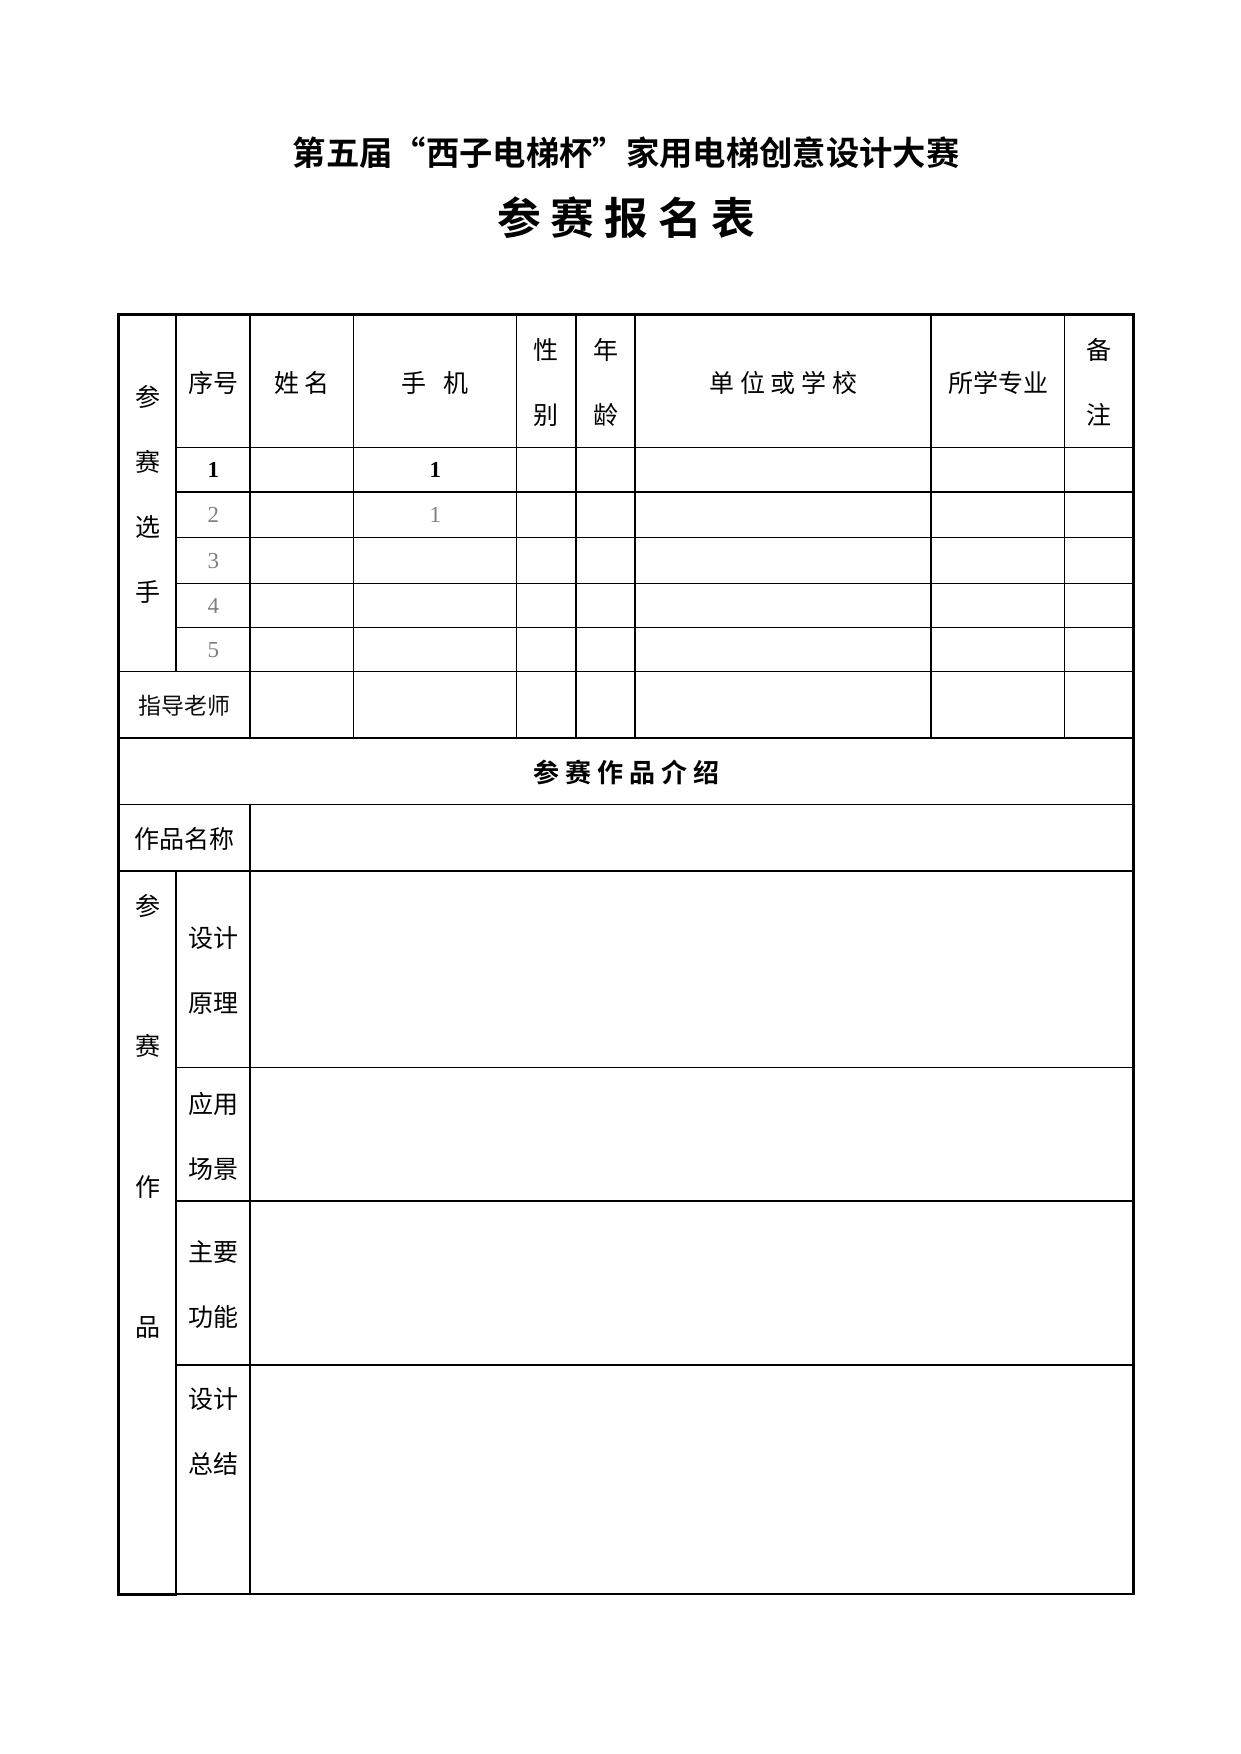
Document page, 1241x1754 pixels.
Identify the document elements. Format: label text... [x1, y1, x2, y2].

table_header 参 赛 选 手 [120, 316, 175, 671]
table_cell 作品名称 [120, 805, 249, 870]
table_cell 1 [354, 448, 516, 491]
table_cell [251, 448, 353, 491]
table_cell [517, 584, 575, 627]
table_cell [577, 584, 634, 627]
table_cell [577, 628, 634, 671]
table_header 备注 [1065, 316, 1132, 446]
table_cell [251, 628, 353, 671]
table_cell [354, 584, 516, 627]
table_cell [932, 538, 1064, 582]
text 参 赛 报 名 表 [118, 183, 1134, 248]
table_cell [636, 493, 930, 537]
table_cell 主要 功能 [177, 1202, 249, 1364]
table_cell [932, 628, 1064, 671]
table_cell [636, 538, 930, 582]
table_cell 应用场景 [177, 1068, 249, 1200]
table_cell [354, 672, 516, 737]
table_cell 参 赛 作 品 介 绍 [120, 739, 1132, 804]
table_cell 设计原理 [177, 872, 249, 1067]
table_header 年龄 [577, 316, 634, 446]
table_cell [577, 672, 634, 737]
table_cell [636, 584, 930, 627]
table_cell 5 [177, 628, 249, 671]
table_cell [932, 584, 1064, 627]
table_cell [577, 448, 634, 491]
text 第五届“西子电梯杯”家用电梯创意设计大赛 [118, 118, 1134, 183]
table_cell [932, 672, 1064, 737]
table_cell [517, 628, 575, 671]
table_cell 4 [177, 584, 249, 627]
table_cell [636, 672, 930, 737]
table_cell [932, 448, 1064, 491]
table_cell [517, 672, 575, 737]
table_cell [251, 493, 353, 537]
table_cell 指导老师 [120, 672, 249, 737]
table_cell [1065, 493, 1132, 537]
table_cell [517, 448, 575, 491]
table_cell [251, 584, 353, 627]
table_cell 设计总结 [177, 1366, 249, 1593]
table_cell [251, 538, 353, 582]
table_cell [636, 628, 930, 671]
table_header 单 位 或 学 校 [636, 316, 930, 446]
table_cell [1065, 538, 1132, 582]
table_header 性别 [517, 316, 575, 446]
table_cell [1065, 672, 1132, 737]
table_cell 3 [177, 538, 249, 582]
table_cell [251, 672, 353, 737]
table_cell [636, 448, 930, 491]
table_cell [251, 1068, 1132, 1200]
table_cell [354, 538, 516, 582]
table_cell [932, 493, 1064, 537]
table_cell [517, 493, 575, 537]
table_cell [251, 1202, 1132, 1364]
table_cell [1065, 584, 1132, 627]
table_cell [354, 628, 516, 671]
table_cell [1065, 628, 1132, 671]
table_cell [251, 1366, 1132, 1593]
table_header 手 机 [354, 316, 516, 446]
table_cell 2 [177, 493, 249, 537]
table_cell [577, 493, 634, 537]
table_cell 1 [354, 493, 516, 537]
table_cell [251, 872, 1132, 1067]
table_cell 1 [177, 448, 249, 491]
table_header 序号 [177, 316, 249, 446]
table_cell [517, 538, 575, 582]
table_header 姓 名 [251, 316, 353, 446]
table_cell [1065, 448, 1132, 491]
table_cell [251, 805, 1132, 870]
table_header 所学专业 [932, 316, 1064, 446]
table_cell 参 赛 作 品 [120, 872, 175, 1593]
table_cell [577, 538, 634, 582]
